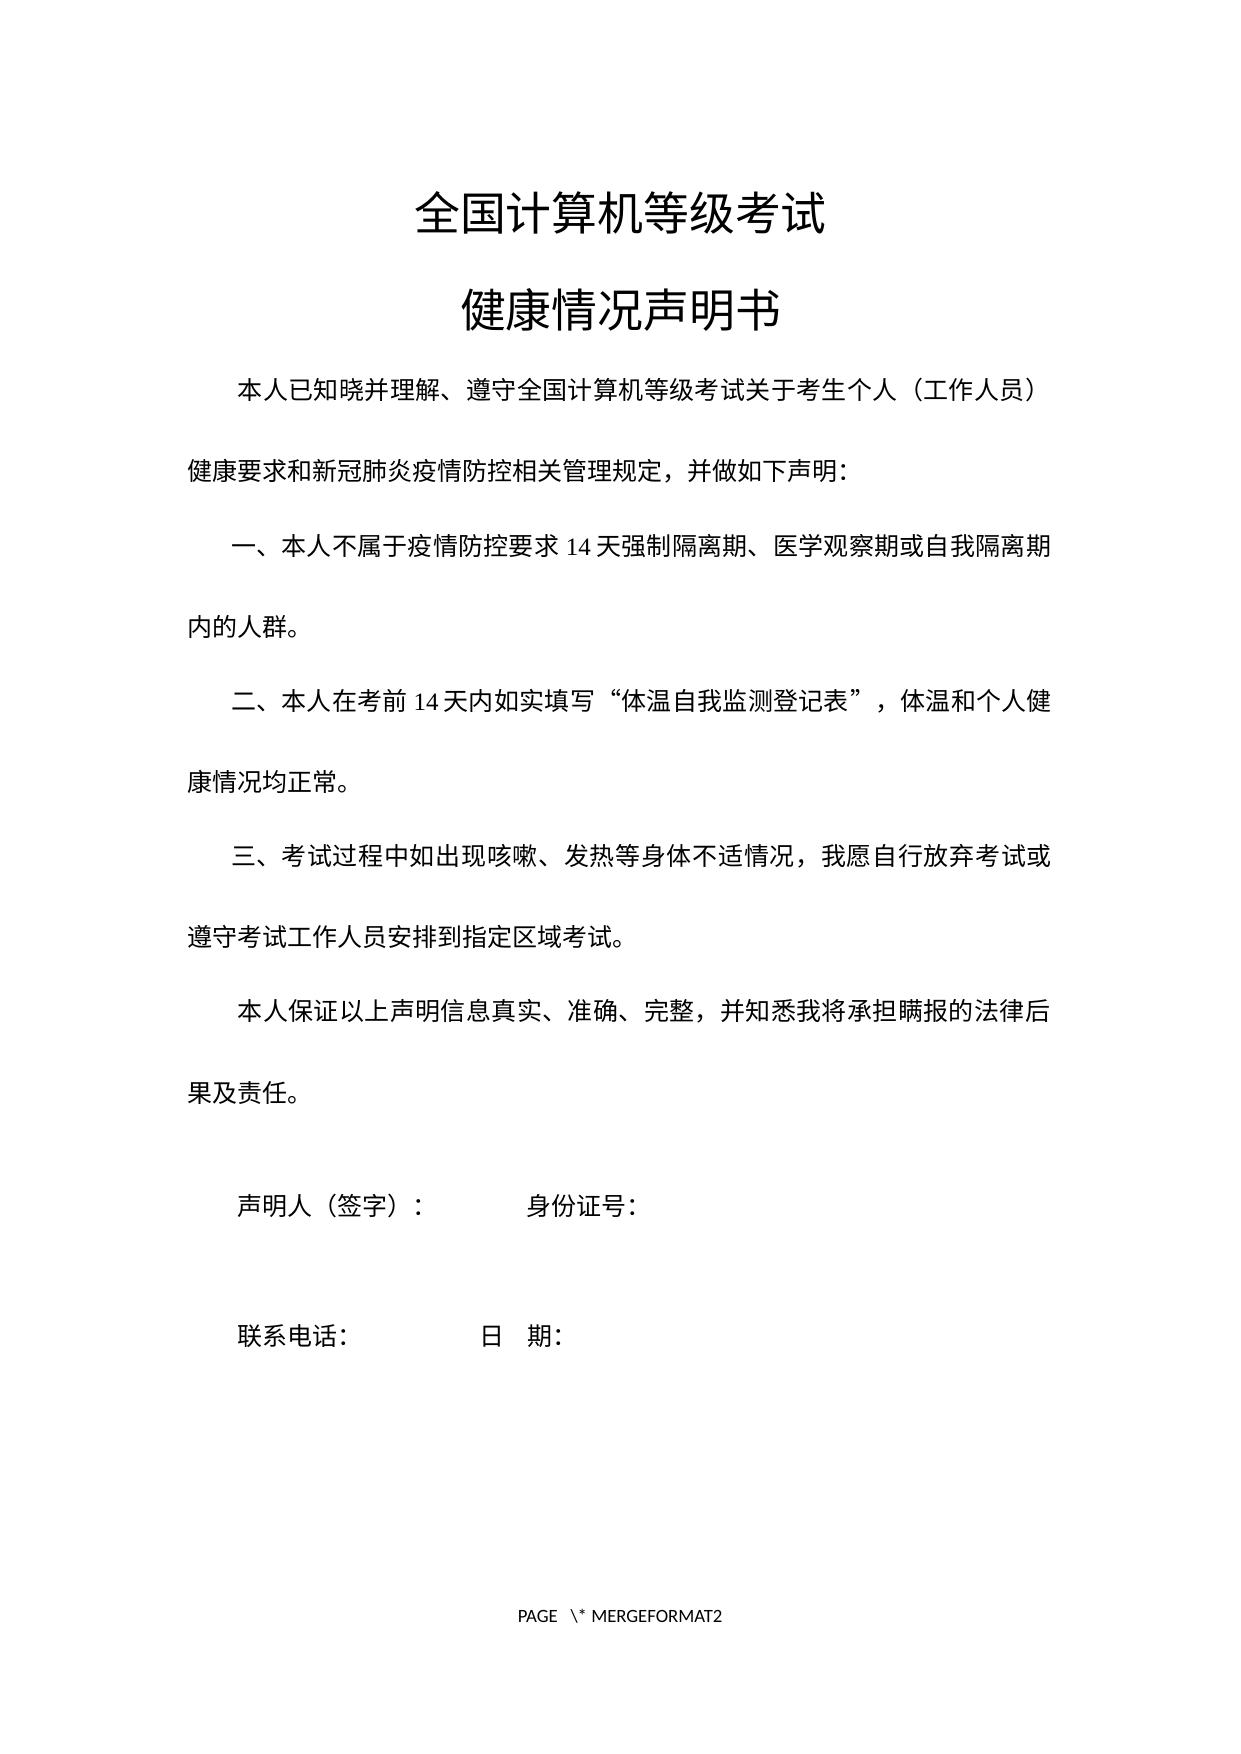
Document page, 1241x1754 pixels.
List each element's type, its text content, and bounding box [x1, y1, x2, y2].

text 本人保证以上声明信息真实、准确、完整，并知悉我将承担瞒报的法律后果及责任。 [187, 977, 1053, 1124]
text 联系电话： 日 期： [187, 1302, 1053, 1367]
list 考试过程中如出现咳嗽、发热等身体不适情况，我愿自行放弃考试或遵守考试工作人员安排到指定区域考试。 [187, 822, 1053, 968]
text 声明人（签字）： 身份证号： [187, 1172, 1053, 1237]
text 健康情况声明书 [187, 259, 1053, 356]
list 本人在考前14天内如实填写“体温自我监测登记表”，体温和个人健康情况均正常。 [187, 667, 1053, 813]
list 本人不属于疫情防控要求14天强制隔离期、医学观察期或自我隔离期内的人群。 [187, 512, 1053, 658]
text 本人已知晓并理解、遵守全国计算机等级考试关于考生个人（工作人员）健康要求和新冠肺炎疫情防控相关管理规定，并做如下声明： [187, 356, 1053, 502]
text 全国计算机等级考试 [187, 161, 1053, 259]
